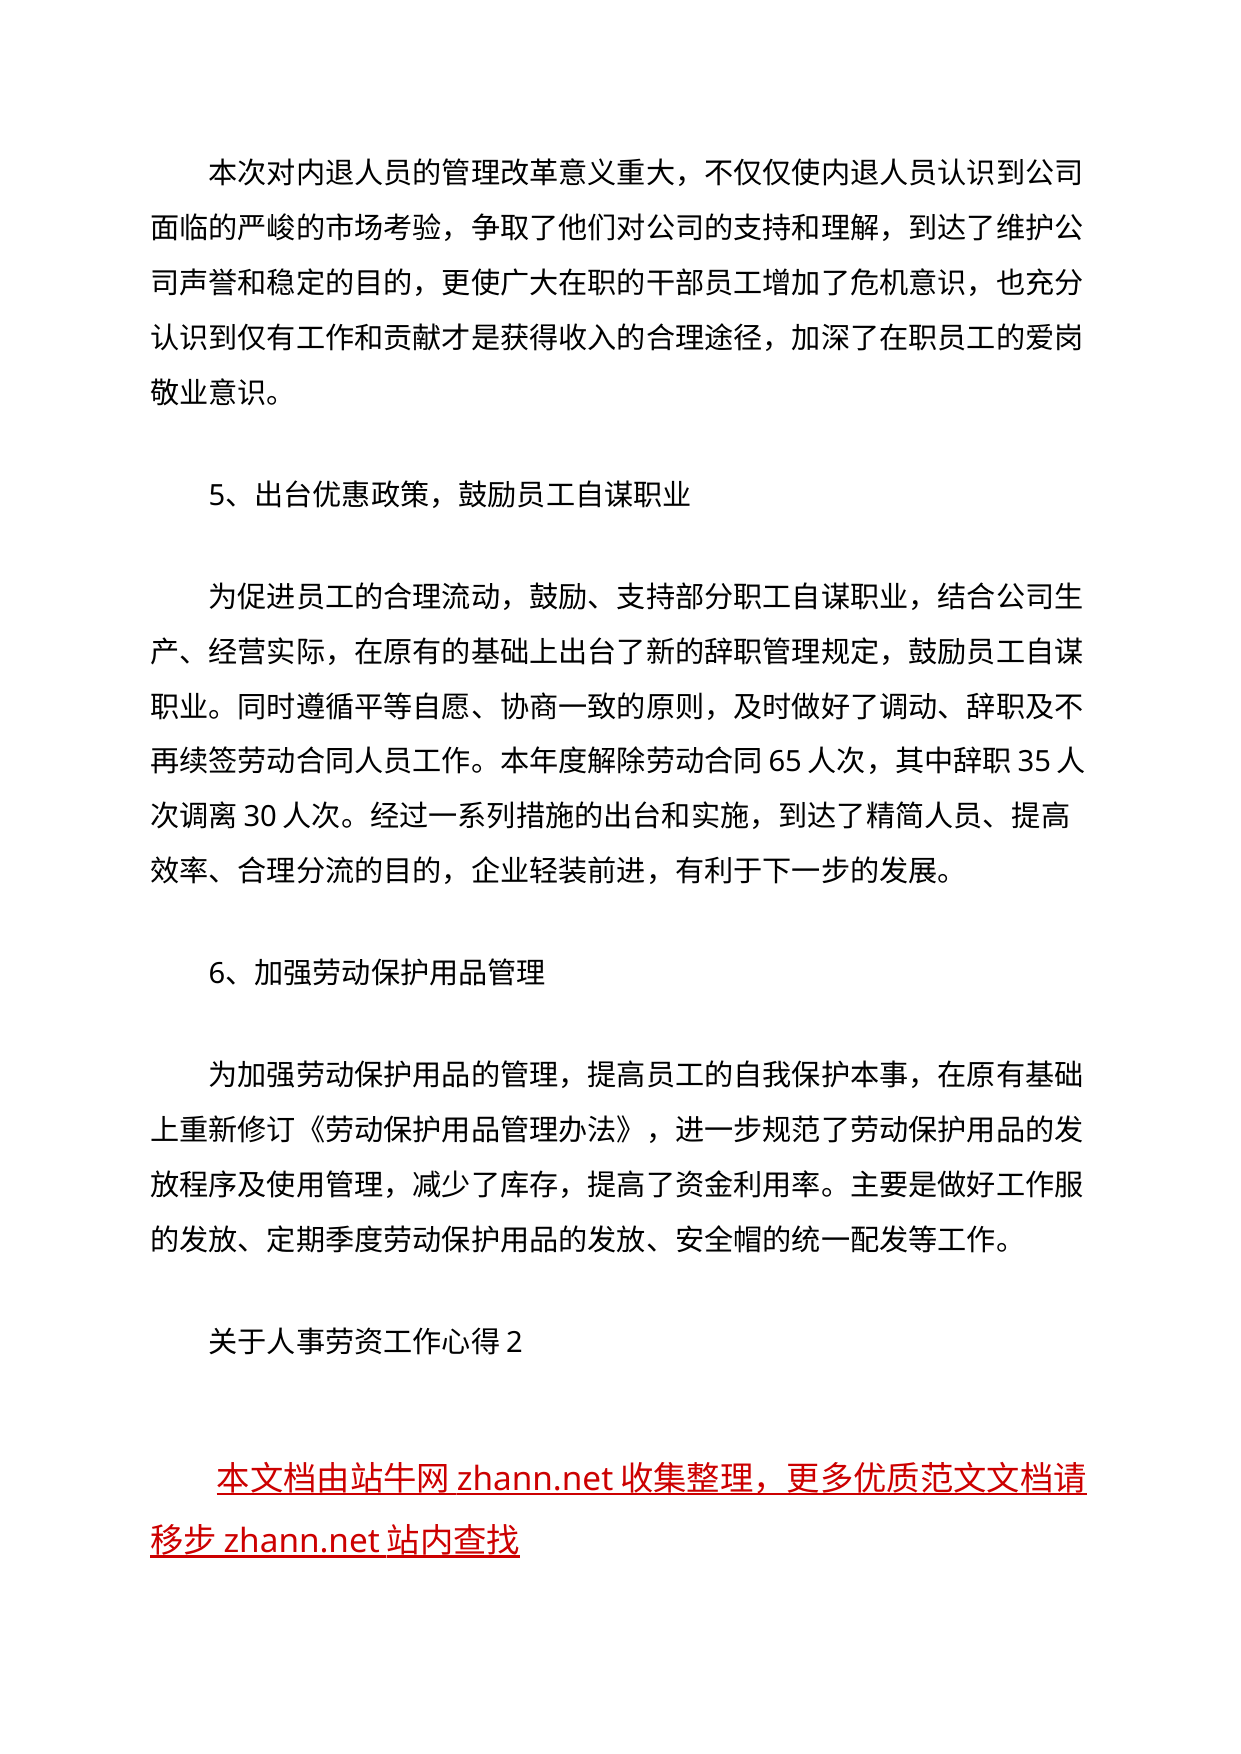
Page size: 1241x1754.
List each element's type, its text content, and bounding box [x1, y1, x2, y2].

text 关于人事劳资工作心得2 [150, 1318, 1090, 1361]
text 为加强劳动保护用品的管理，提高员工的自我保护本事，在原有基础上重新修订《劳动保护用品管理办法》，进一步规范了劳动保护用品的发放程序及使用管理，减少了库存，提高了资金利用率。主要是做好工作服的发放、定期季度劳动保护用品的发放、安全帽的统一配发等工作。 [150, 1052, 1090, 1259]
text 为促进员工的合理流动，鼓励、支持部分职工自谋职业，结合公司生产、经营实际，在原有的基础上出台了新的辞职管理规定，鼓励员工自谋职业。同时遵循平等自愿、协商一致的原则，及时做好了调动、辞职及不再续签劳动合同人员工作。本年度解除劳动合同65人次，其中辞职35人次调离30人次。经过一系列措施的出台和实施，到达了精简人员、提高效率、合理分流的目的，企业轻装前进，有利于下一步的发展。 [150, 573, 1090, 890]
text 6、加强劳动保护用品管理 [150, 950, 1090, 992]
text 5、出台优惠政策，鼓励员工自谋职业 [150, 471, 1090, 514]
text 本次对内退人员的管理改革意义重大，不仅仅使内退人员认识到公司面临的严峻的市场考验，争取了他们对公司的支持和理解，到达了维护公司声誉和稳定的目的，更使广大在职的干部员工增加了危机意识，也充分认识到仅有工作和贡献才是获得收入的合理途径，加深了在职员工的爱岗敬业意识。 [150, 150, 1090, 412]
text 本文档由站牛网zhann.net收集整理，更多优质范文文档请移步zhann.net站内查找 [150, 1451, 1090, 1563]
